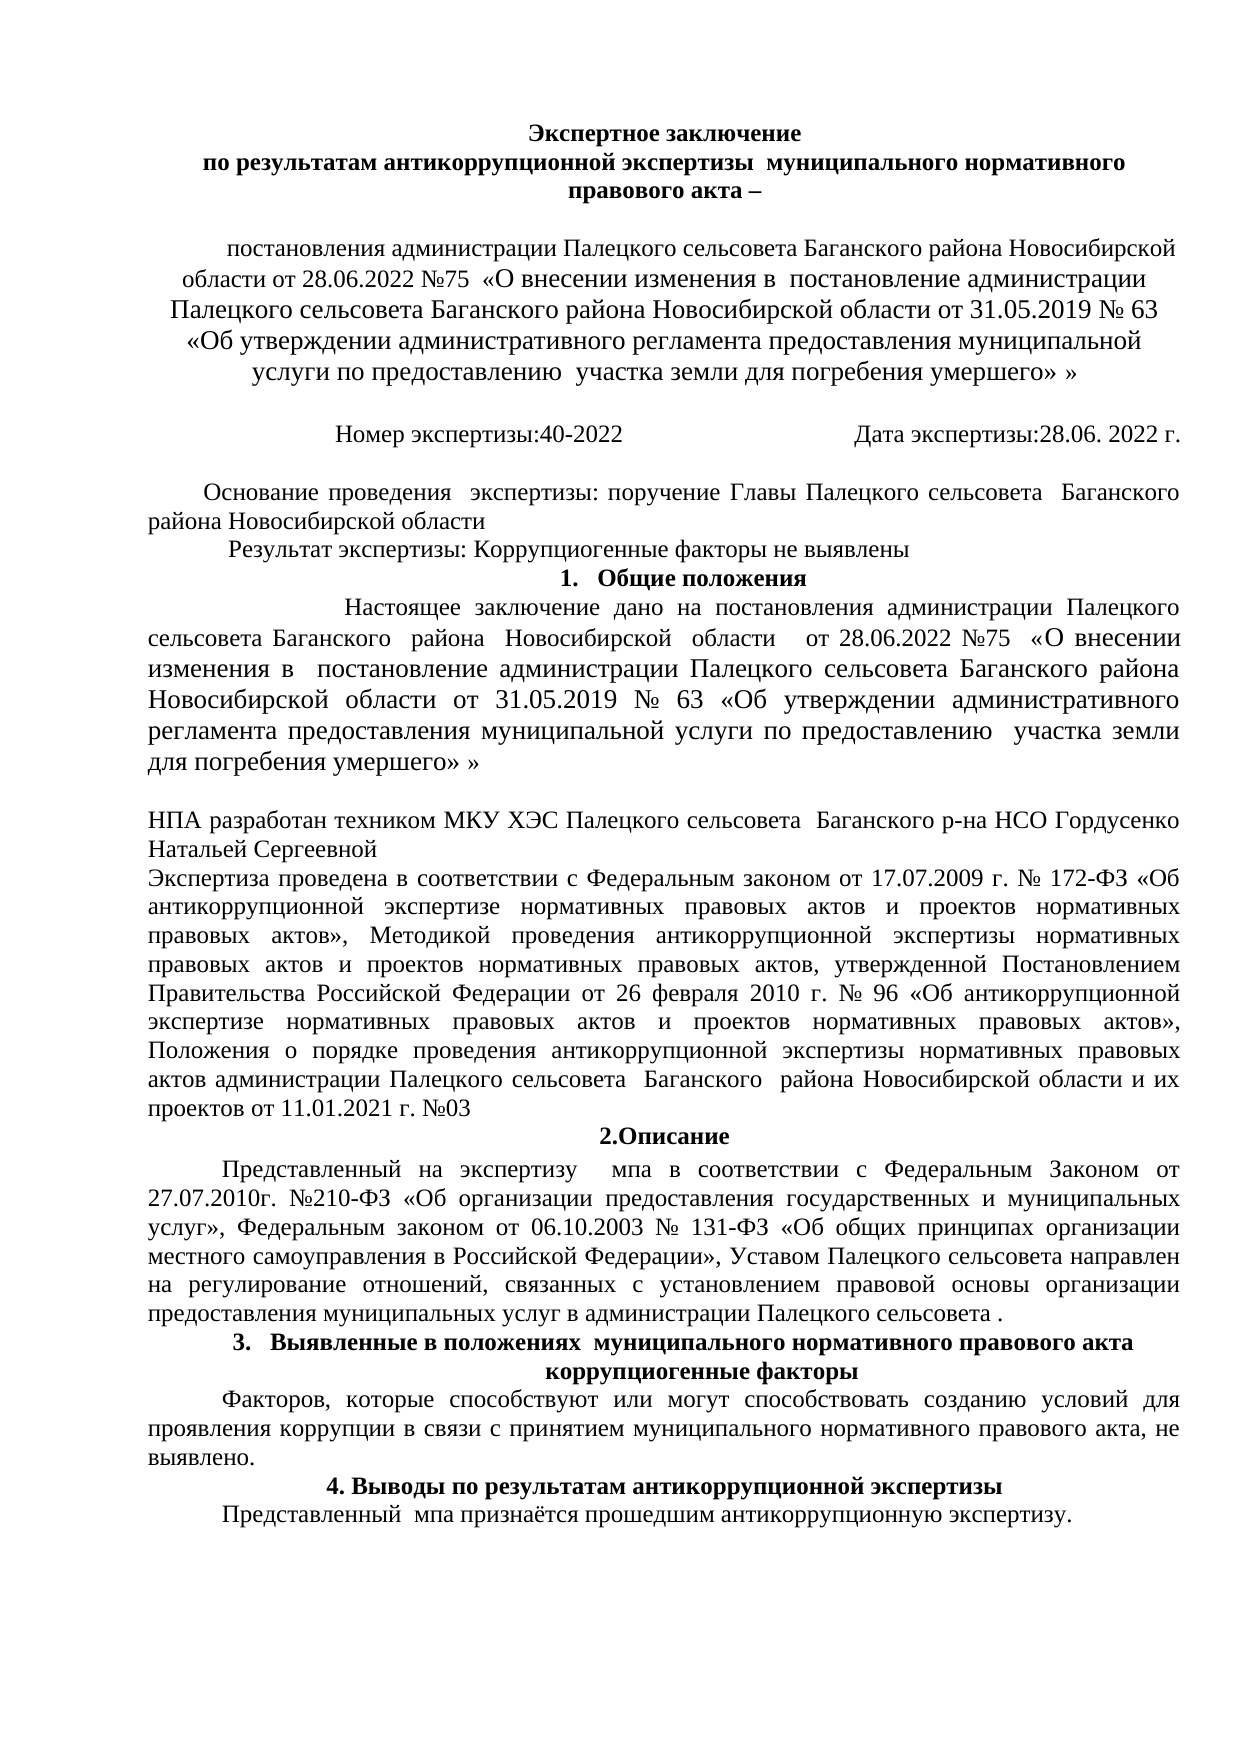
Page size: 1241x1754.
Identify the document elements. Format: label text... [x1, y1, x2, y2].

text Представленный мпа признаётся прошедшим антикоррупционную экспертизу. [148, 1499, 1181, 1528]
text Экспертиза проведена в соответствии с Федеральным законом от 17.07.2009 г. № 172-ФЗ «Об антикоррупционной экспертизе нормативных правовых актов и проектов нормативных правовых актов», Методикой проведения антикоррупционной экспертизы нормативных правовых актов и проектов нормативных правовых актов, утвержденной Постановлением Правительства Российской Федерации от 26 февраля 2010 г. № 96 «Об антикоррупционной экспертизе нормативных правовых актов и проектов нормативных правовых актов», Положения о порядке проведения антикоррупционной экспертизы нормативных правовых актов администрации Палецкого сельсовета Баганского района Новосибирской области и их проектов от 11.01.2021 г. №03 [148, 863, 1181, 1121]
text постановления администрации Палецкого сельсовета Баганского района Новосибирской области от 28.06.2022 №75 «О внесении изменения в постановление администрации Палецкого сельсовета Баганского района Новосибирской области от 31.05.2019 № 63 «Об утверждении административного регламента предоставления муниципальной услуги по предоставлению участка земли для погребения умершего» » [148, 233, 1181, 386]
text Результат экспертизы: Коррупциогенные факторы не выявлены [148, 534, 1181, 563]
list Общие положения [185, 563, 1181, 592]
text Экспертное заключение [148, 118, 1181, 147]
list Выявленные в положениях муниципального нормативного правового акта коррупциогенные факторы [185, 1327, 1181, 1384]
text Представленный на экспертизу мпа в соответствии с Федеральным Законом от 27.07.2010г. №210-ФЗ «Об организации предоставления государственных и муниципальных услуг», Федеральным законом от 06.10.2003 № 131-ФЗ «Об общих принципах организации местного самоуправления в Российской Федерации», Уставом Палецкого сельсовета направлен на регулирование отношений, связанных с установлением правовой основы организации предоставления муниципальных услуг в администрации Палецкого сельсовета . [148, 1154, 1181, 1327]
text Основание проведения экспертизы: поручение Главы Палецкого сельсовета Баганского района Новосибирской области [148, 477, 1181, 534]
text 4. Выводы по результатам антикоррупционной экспертизы [148, 1471, 1181, 1499]
text НПА разработан техником МКУ ХЭС Палецкого сельсовета Баганского р-на НСО Гордусенко Натальей Сергеевной [148, 805, 1181, 863]
text по результатам антикоррупционной экспертизы муниципального нормативного правового акта – [148, 147, 1181, 204]
text 2.Описание [148, 1121, 1181, 1150]
text Настоящее заключение дано на постановления администрации Палецкого сельсовета Баганского района Новосибирской области от 28.06.2022 №75 «О внесении изменения в постановление администрации Палецкого сельсовета Баганского района Новосибирской области от 31.05.2019 № 63 «Об утверждении административного регламента предоставления муниципальной услуги по предоставлению участка земли для погребения умершего» » [148, 592, 1181, 776]
text Факторов, которые способствуют или могут способствовать созданию условий для проявления коррупции в связи с принятием муниципального нормативного правового акта, не выявлено. [148, 1384, 1181, 1471]
text Номер экспертизы:40-2022 Дата экспертизы:28.06. 2022 г. [148, 419, 1181, 448]
